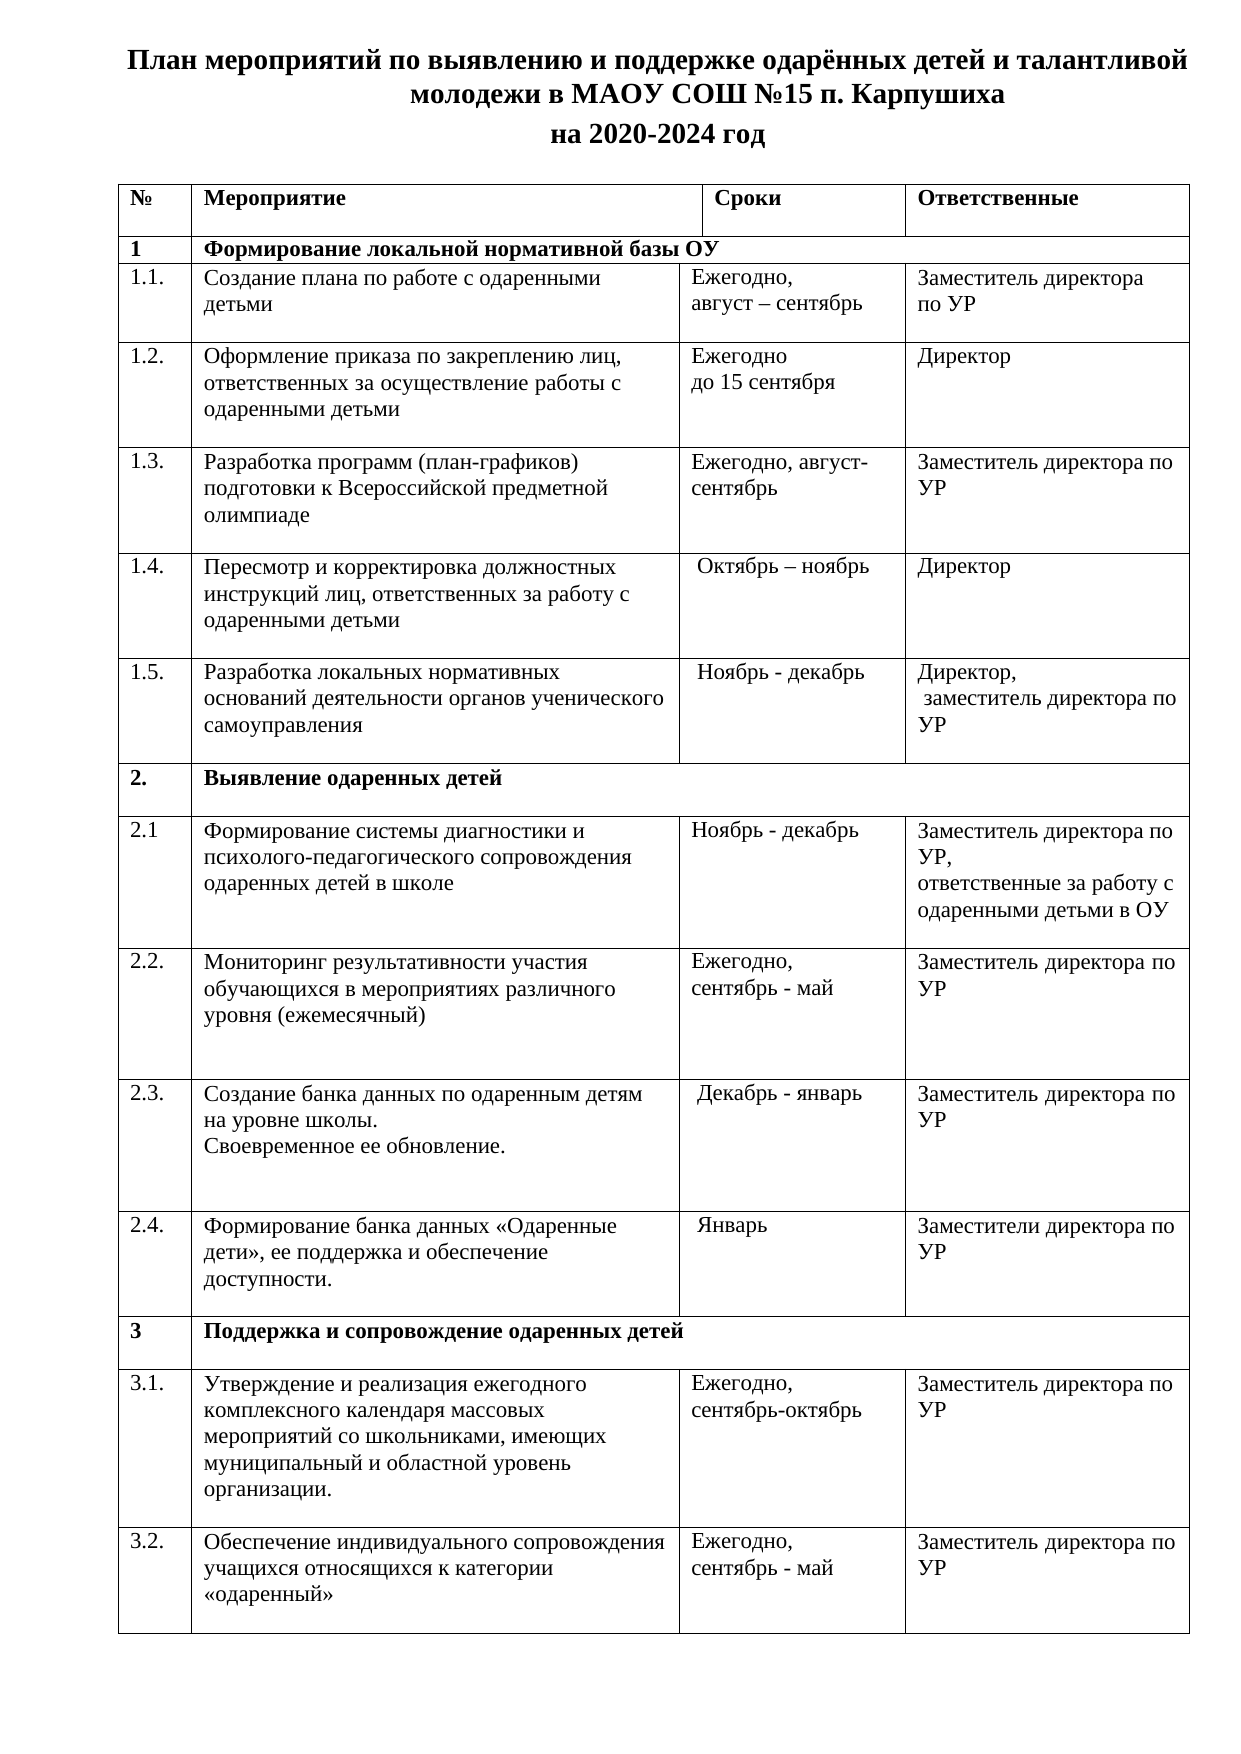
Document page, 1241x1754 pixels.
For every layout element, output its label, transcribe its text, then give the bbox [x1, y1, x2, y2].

table_cell 1.2. [119, 343, 191, 447]
table_cell Ежегодно до 15 сентября [680, 343, 905, 447]
table_cell 1 [119, 237, 191, 263]
table_cell Ежегодно, сентябрь - май [680, 949, 905, 1079]
text на 2020-2024 год [126, 116, 1189, 150]
table_cell Утверждение и реализация ежегодного комплексного календаря массовых мероприятий со школьниками, имеющих муниципальный и областной уровень организации. [192, 1370, 679, 1527]
table_cell Ежегодно, август – сентябрь [680, 264, 905, 342]
table_header Ответственные [906, 185, 1189, 236]
table_header № [119, 185, 191, 236]
table_cell 2.1 [119, 817, 191, 947]
table_cell 3.1. [119, 1370, 191, 1527]
table_cell Формирование локальной нормативной базы ОУ [192, 237, 1189, 263]
table_cell Январь [680, 1212, 905, 1316]
table_cell Ежегодно, август- сентябрь [680, 448, 905, 552]
table_cell Заместитель директора по УР [906, 264, 1189, 342]
table_cell Заместитель директора по УР [906, 1528, 1189, 1632]
table_header Мероприятие [192, 185, 702, 236]
table_cell 1.3. [119, 448, 191, 552]
table_cell Ежегодно, сентябрь-октябрь [680, 1370, 905, 1527]
table_cell 2.2. [119, 949, 191, 1079]
table_cell Заместитель директора по УР [906, 1370, 1189, 1527]
table_cell Директор [906, 343, 1189, 447]
table_cell Оформление приказа по закреплению лиц, ответственных за осуществление работы с одаренными детьми [192, 343, 679, 447]
table_cell Выявление одаренных детей [192, 764, 1189, 816]
table_cell Ноябрь - декабрь [680, 817, 905, 947]
table_cell Декабрь - январь [680, 1080, 905, 1211]
table_cell 1.1. [119, 264, 191, 342]
table_cell Создание плана по работе с одаренными детьми [192, 264, 679, 342]
text План мероприятий по выявлению и поддержке одарённых детей и талантливой молодежи в МАОУ СОШ №15 п. Карпушиха [126, 42, 1189, 109]
table_header Сроки [703, 185, 905, 236]
table_cell Разработка локальных нормативных оснований деятельности органов ученического самоуправления [192, 659, 679, 763]
table_cell Заместители директора по УР [906, 1212, 1189, 1316]
table_cell Создание банка данных по одаренным детям на уровне школы. Своевременное ее обновление. [192, 1080, 679, 1211]
table_cell Ежегодно, сентябрь - май [680, 1528, 905, 1632]
table_cell 2. [119, 764, 191, 816]
table_cell Формирование банка данных «Одаренные дети», ее поддержка и обеспечение доступности. [192, 1212, 679, 1316]
table_cell Заместитель директора по УР [906, 1080, 1189, 1211]
table_cell Директор [906, 554, 1189, 658]
table_cell 1.4. [119, 554, 191, 658]
table_cell Пересмотр и корректировка должностных инструкций лиц, ответственных за работу с одаренными детьми [192, 554, 679, 658]
table_cell 1.5. [119, 659, 191, 763]
table_cell Поддержка и сопровождение одаренных детей [192, 1317, 1189, 1369]
table_cell Разработка программ (план-графиков) подготовки к Всероссийской предметной олимпиаде [192, 448, 679, 552]
table_cell Мониторинг результативности участия обучающихся в мероприятиях различного уровня (ежемесячный) [192, 949, 679, 1079]
table_cell Заместитель директора по УР [906, 949, 1189, 1079]
table_cell Заместитель директора по УР [906, 448, 1189, 552]
table_cell Заместитель директора по УР, ответственные за работу с одаренными детьми в ОУ [906, 817, 1189, 947]
table_cell Директор, заместитель директора по УР [906, 659, 1189, 763]
table_cell Обеспечение индивидуального сопровождения учащихся относящихся к категории «одаренный» [192, 1528, 679, 1632]
table_cell Октябрь – ноябрь [680, 554, 905, 658]
table_cell Ноябрь - декабрь [680, 659, 905, 763]
table_cell 2.4. [119, 1212, 191, 1316]
table_cell 3.2. [119, 1528, 191, 1632]
table_cell Формирование системы диагностики и психолого-педагогического сопровождения одаренных детей в школе [192, 817, 679, 947]
table_cell 2.3. [119, 1080, 191, 1211]
table_cell 3 [119, 1317, 191, 1369]
